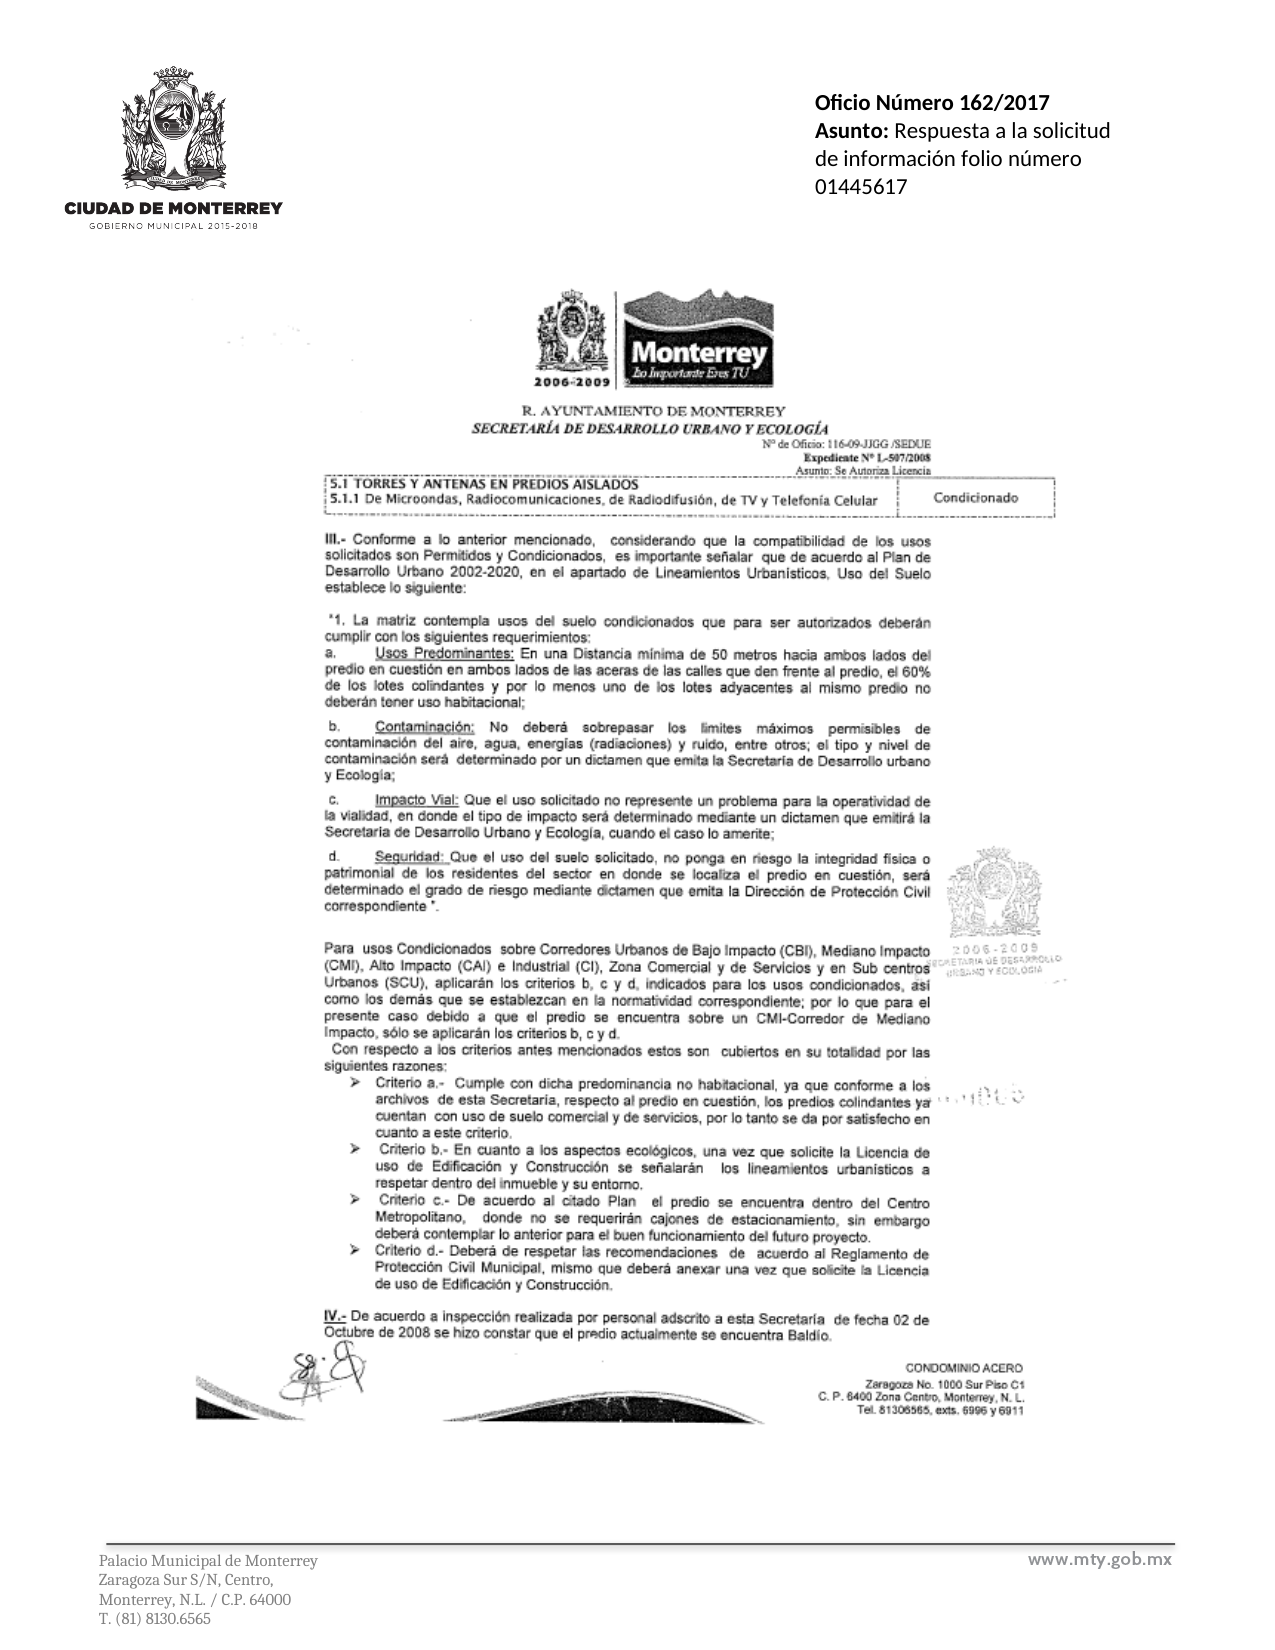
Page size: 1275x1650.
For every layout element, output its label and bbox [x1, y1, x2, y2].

picture [48, 51, 304, 251]
picture [1018, 1545, 1187, 1579]
